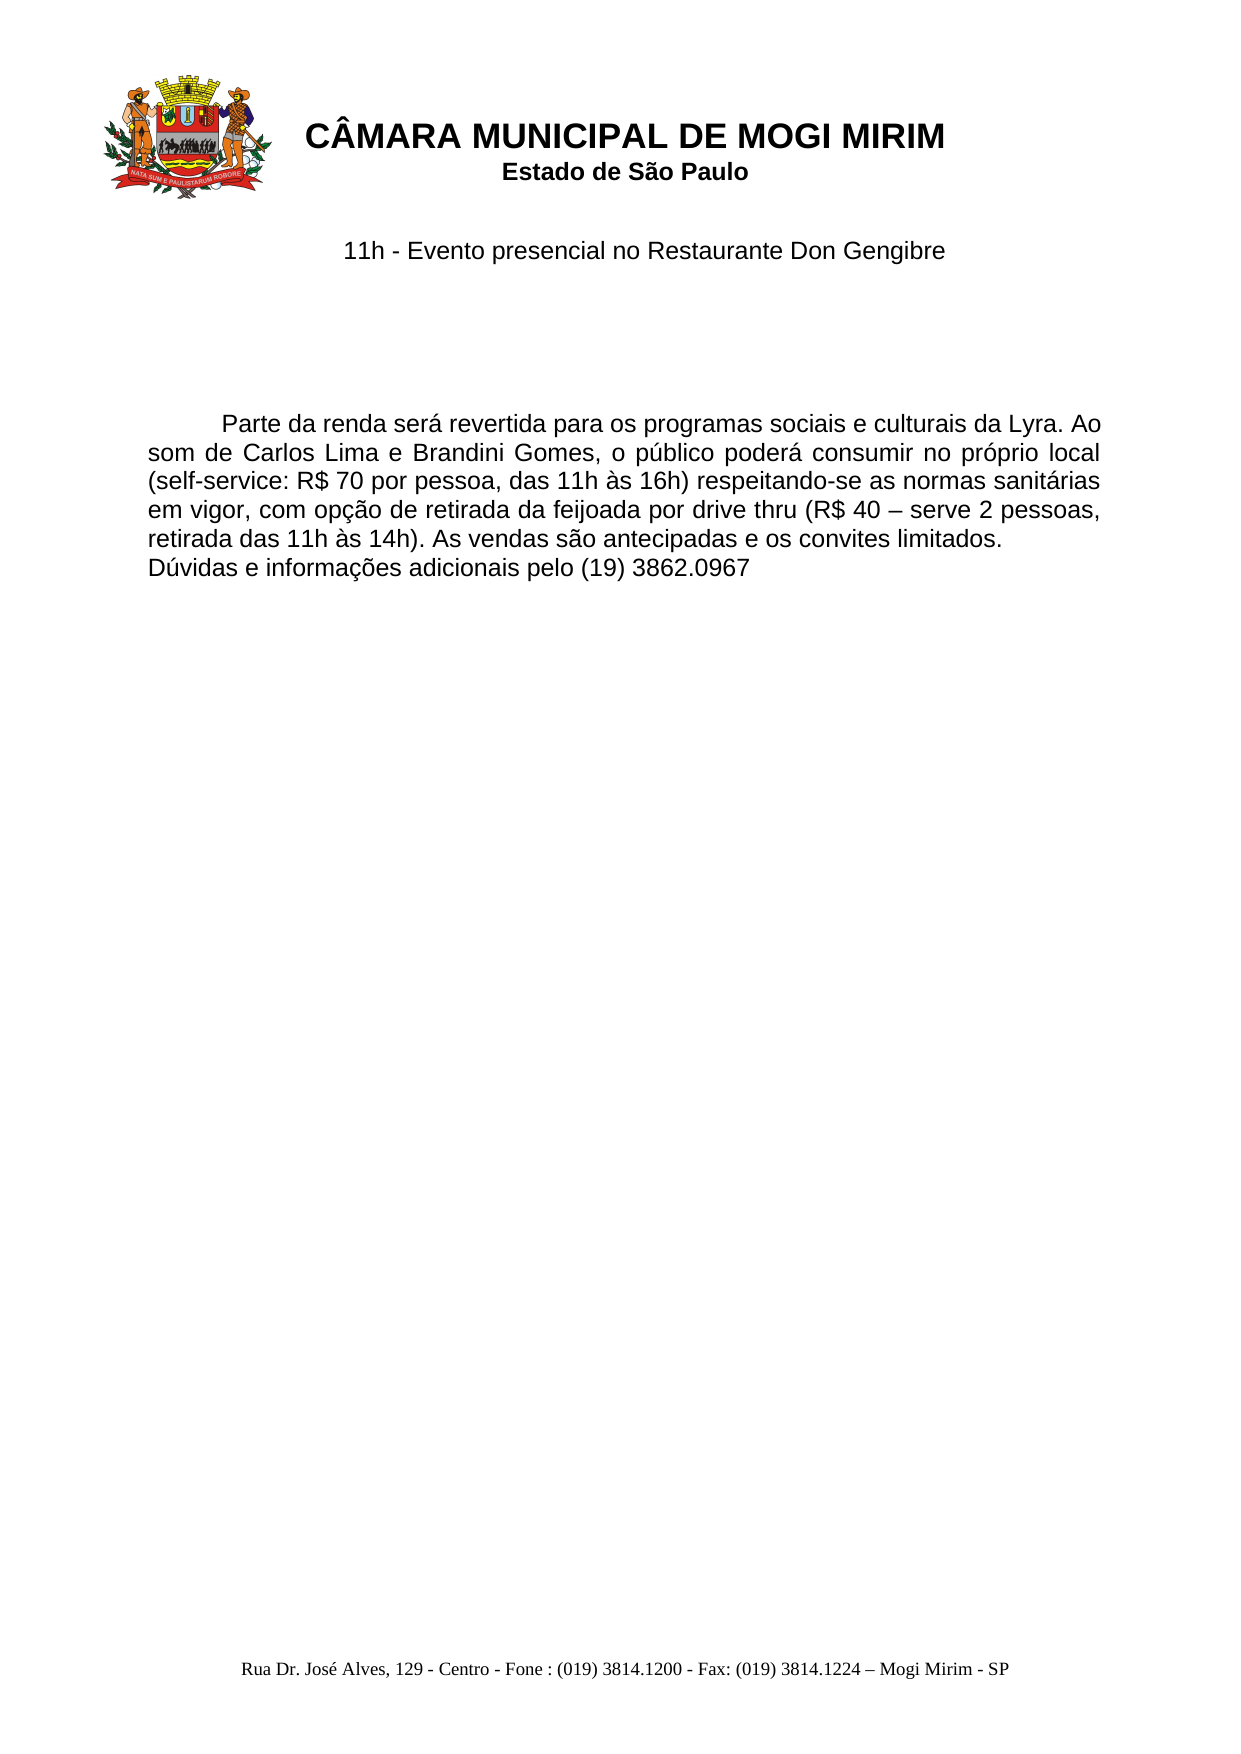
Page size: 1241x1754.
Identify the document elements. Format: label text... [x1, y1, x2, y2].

text 11h - Evento presencial no Restaurante Don Gengibre [148, 236, 1103, 265]
picture [102, 75, 273, 199]
text Parte da renda será revertida para os programas sociais e culturais da Lyra. Ao som de Carlos Lima e Brandini Gomes, o público poderá consumir no próprio local (self-service: R$ 70 por pessoa, das 11h às 16h) respeitando-se as normas sanitárias em vigor, com opção de retirada da feijoada por drive thru (R$ 40 – serve 2 pessoas, retirada das 11h às 14h). As vendas são antecipadas e os convites limitados. [148, 409, 1103, 552]
text Dúvidas e informações adicionais pelo (19) 3862.0967 [148, 552, 1103, 581]
